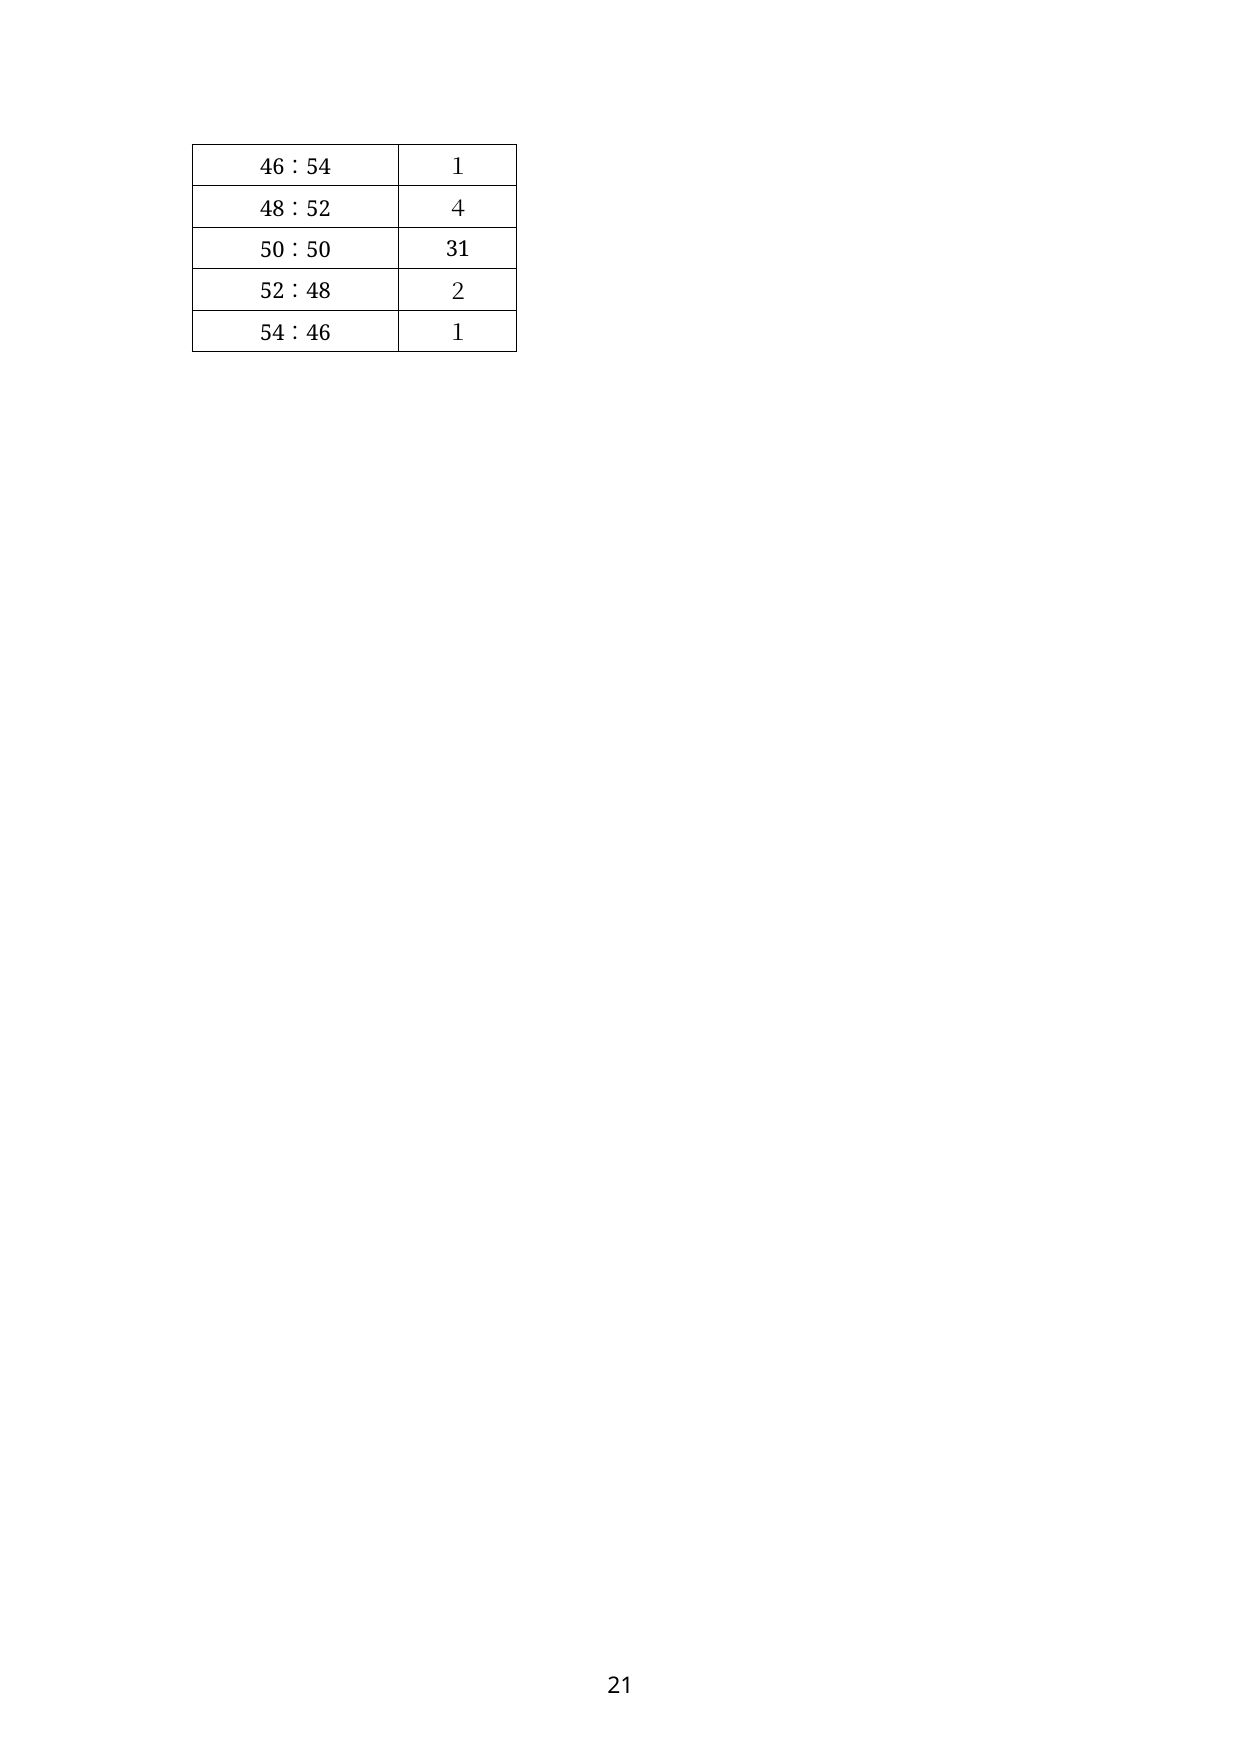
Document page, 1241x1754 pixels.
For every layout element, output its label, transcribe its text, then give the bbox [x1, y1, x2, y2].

table_cell １ [399, 311, 516, 351]
table_cell １ [399, 145, 516, 185]
table_cell 52：48 [193, 269, 398, 310]
table_cell 31 [399, 228, 516, 268]
table_cell 54：46 [193, 311, 398, 351]
table_cell 50：50 [193, 228, 398, 268]
table_cell ４ [399, 186, 516, 227]
table_cell ２ [399, 269, 516, 310]
table_cell 46：54 [193, 145, 398, 185]
table_cell 48：52 [193, 186, 398, 227]
